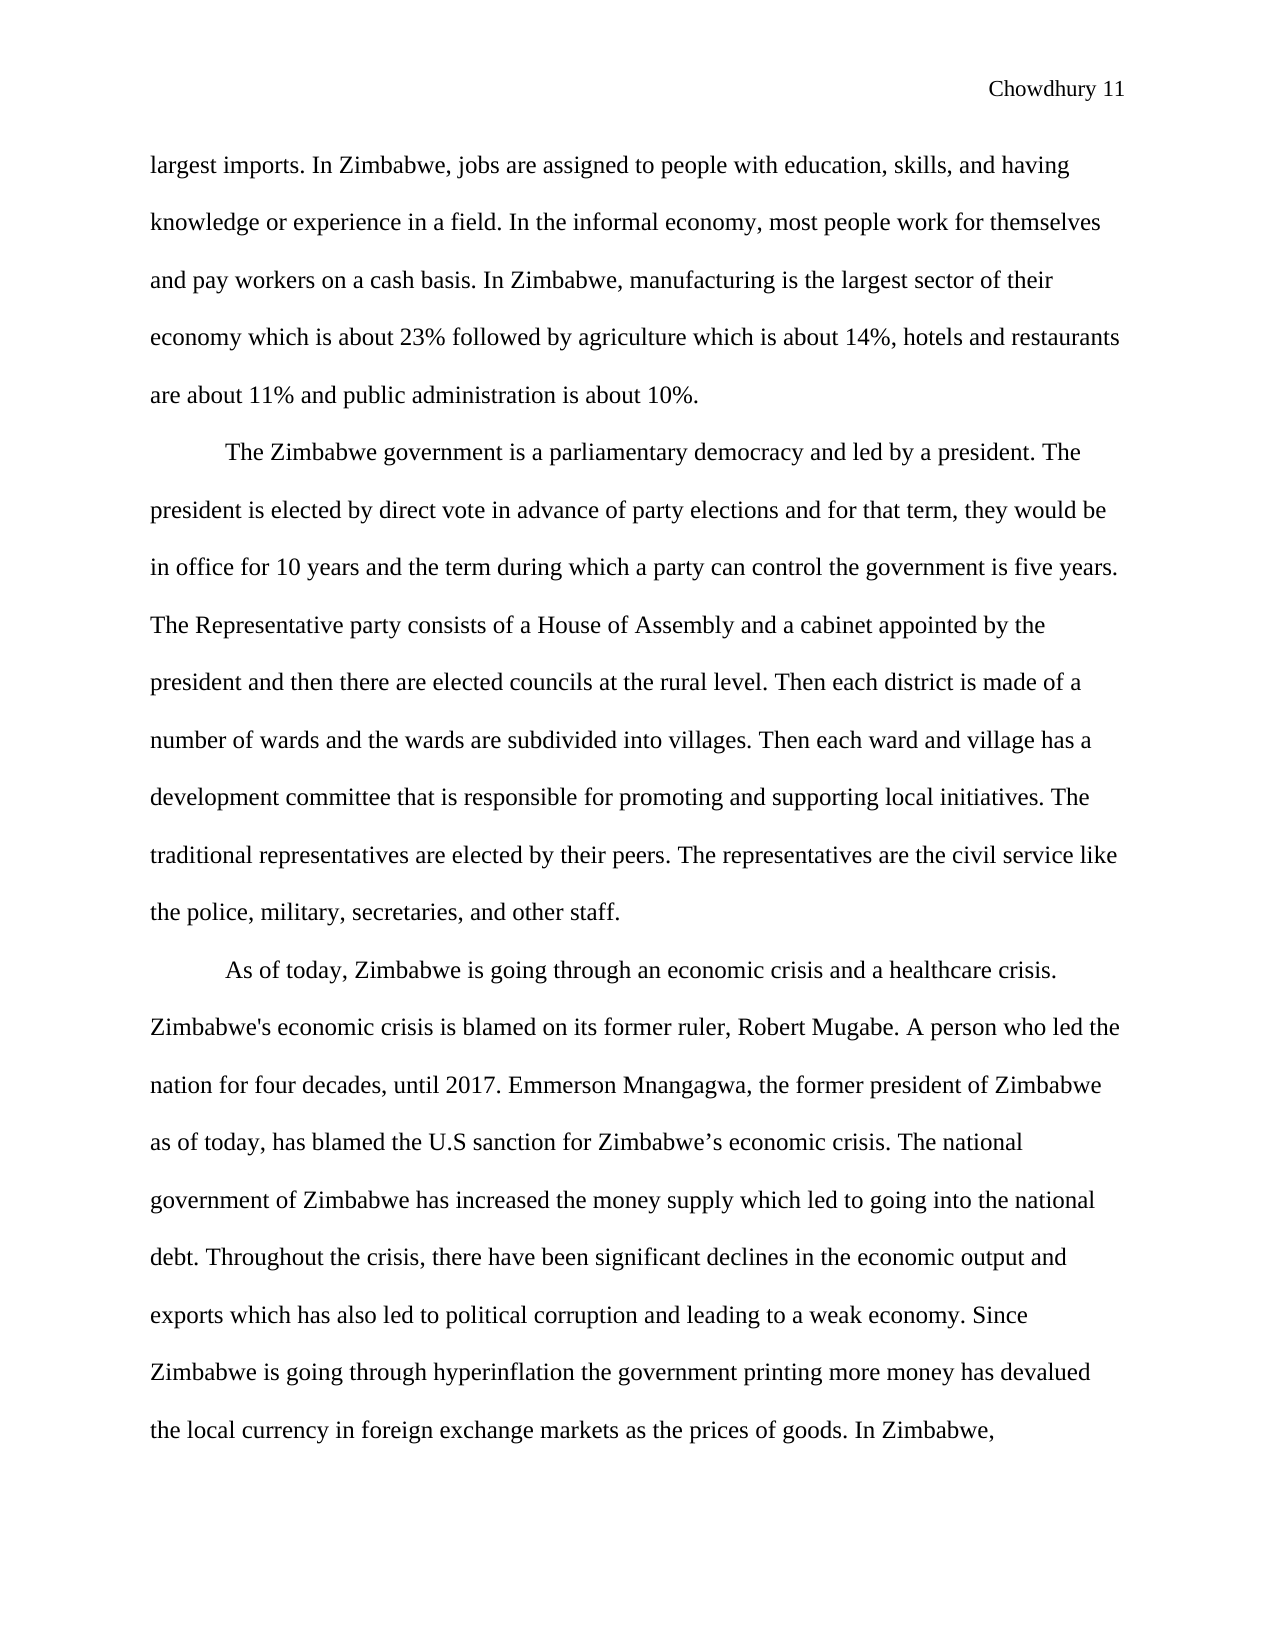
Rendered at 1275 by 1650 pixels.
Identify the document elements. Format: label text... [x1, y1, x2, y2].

text The Zimbabwe government is a parliamentary democracy and led by a president. The president is elected by direct vote in advance of party elections and for that term, they would be in office for 10 years and the term during which a party can control the government is five years. The Representative party consists of a House of Assembly and a cabinet appointed by the president and then there are elected councils at the rural level. Then each district is made of a number of wards and the wards are subdivided into villages. Then each ward and village has a development committee that is responsible for promoting and supporting local initiatives. The traditional representatives are elected by their peers. The representatives are the civil service like the police, military, secretaries, and other staff. [150, 437, 1125, 926]
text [150, 955, 1125, 1444]
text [150, 150, 1125, 409]
